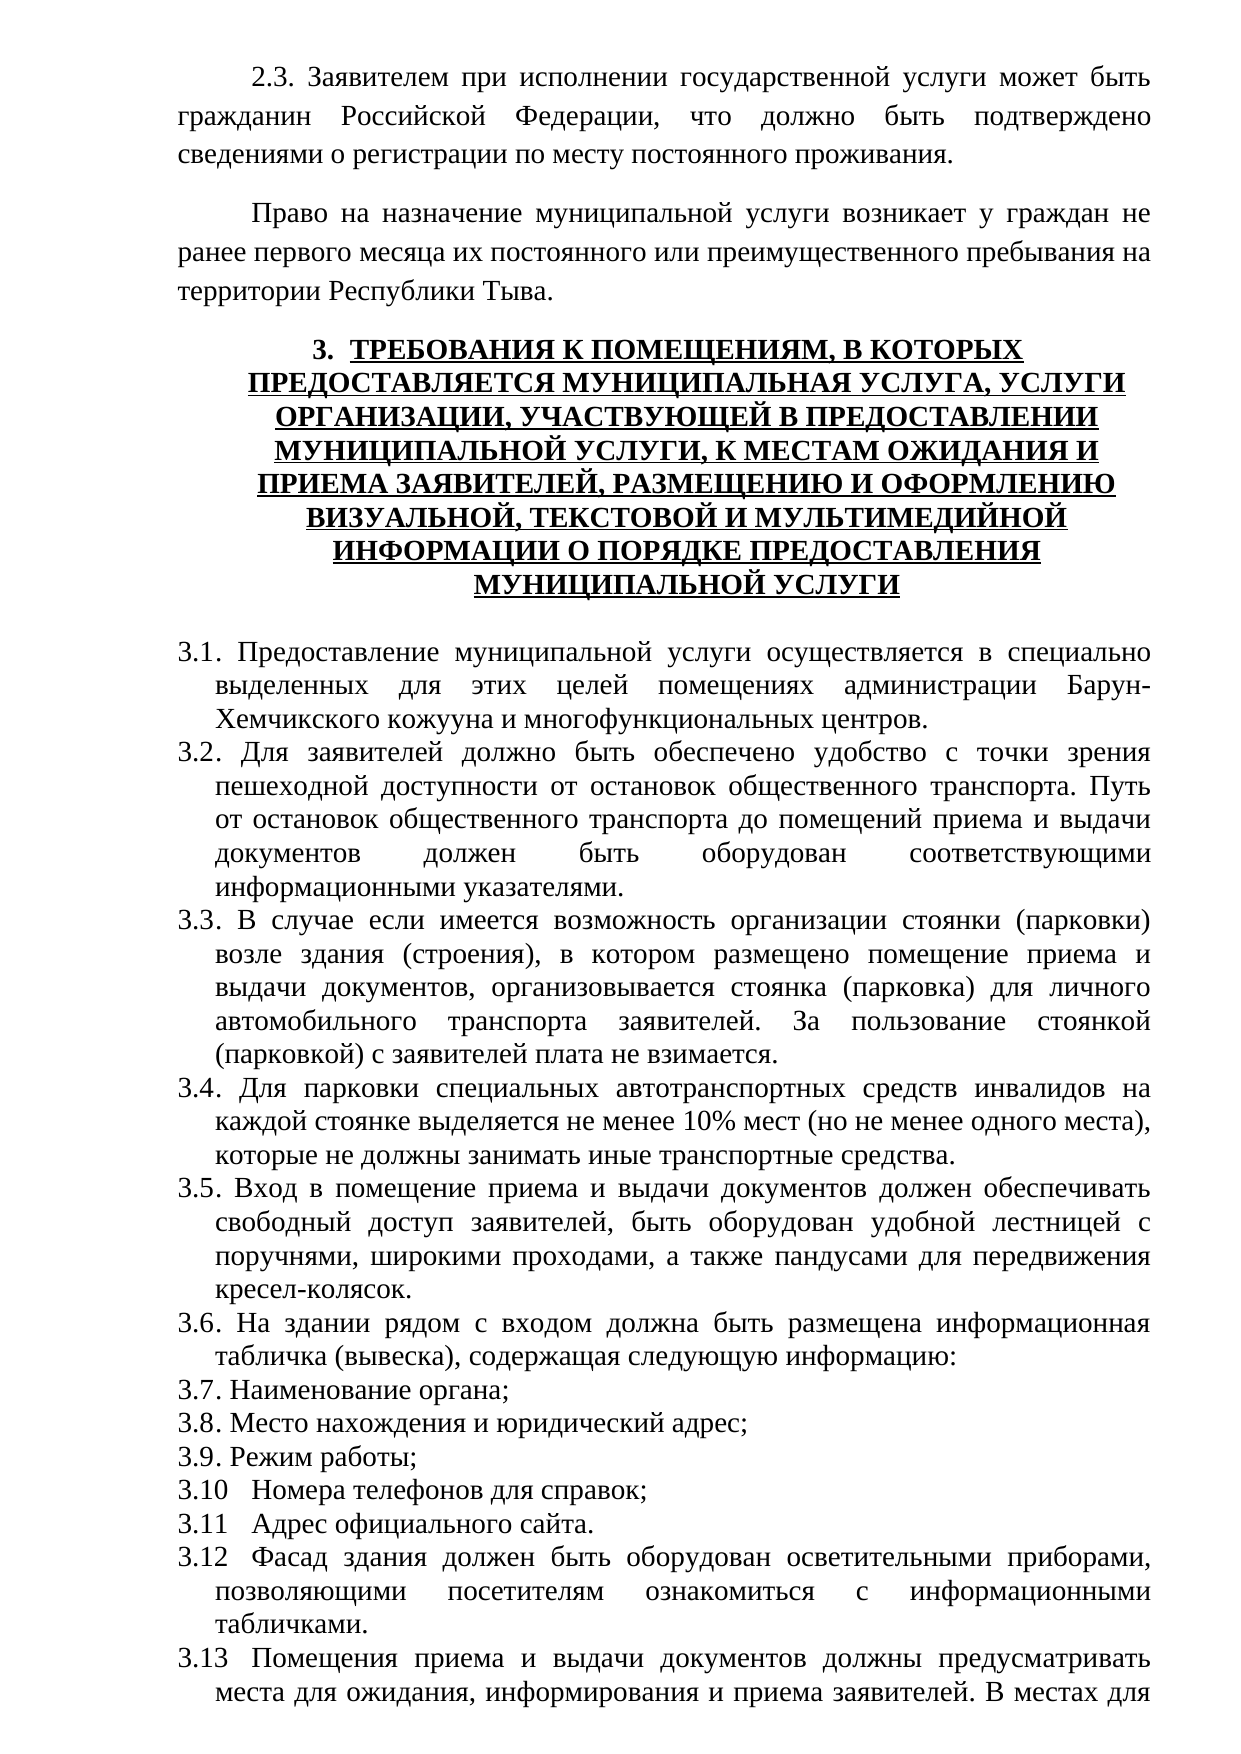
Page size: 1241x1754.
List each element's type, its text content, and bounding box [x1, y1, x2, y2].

list Фасад здания должен быть оборудован осветительными приборами, позволяющими посетителям ознакомиться с информационными табличками. [177, 1539, 1152, 1640]
text 2.3. Заявителем при исполнении государственной услуги может быть гражданин Российской Федерации, что должно быть подтверждено сведениями о регистрации по месту постоянного проживания. [177, 59, 1152, 170]
list Номера телефонов для справок; [177, 1472, 1152, 1506]
list Адрес официального сайта. [177, 1506, 1152, 1539]
list . Место нахождения и юридический адрес; [177, 1405, 1152, 1439]
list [177, 1640, 1152, 1707]
text Право на назначение муниципальной услуги возникает у граждан не ранее первого месяца их постоянного или преимущественного пребывания на территории Республики Тыва. [177, 196, 1152, 306]
list . Наименование органа; [177, 1372, 1152, 1405]
list . Для заявителей должно быть обеспечено удобство с точки зрения пешеходной доступности от остановок общественного транспорта. Путь от остановок общественного транспорта до помещений приема и выдачи документов должен быть оборудован соответствующими информационными указателями. [177, 734, 1152, 902]
list . Вход в помещение приема и выдачи документов должен обеспечивать свободный доступ заявителей, быть оборудован удобной лестницей с поручнями, широкими проходами, а также пандусами для передвижения кресел-колясок. [177, 1171, 1152, 1305]
list . Для парковки специальных автотранспортных средств инвалидов на каждой стоянке выделяется не менее 10% мест (но не менее одного места), которые не должны занимать иные транспортные средства. [177, 1070, 1152, 1171]
list ТРЕБОВАНИЯ К ПОМЕЩЕНИЯМ, В КОТОРЫХ ПРЕДОСТАВЛЯЕТСЯ МУНИЦИПАЛЬНАЯ УСЛУГА, УСЛУГИ ОРГАНИЗАЦИИ, УЧАСТВУЮЩЕЙ В ПРЕДОСТАВЛЕНИИ МУНИЦИПАЛЬНОЙ УСЛУГИ, К МЕСТАМ ОЖИДАНИЯ И ПРИЕМА ЗАЯВИТЕЛЕЙ, РАЗМЕЩЕНИЮ И ОФОРМЛЕНИЮ ВИЗУАЛЬНОЙ, ТЕКСТОВОЙ И МУЛЬТИМЕДИЙНОЙ ИНФОРМАЦИИ О ПОРЯДКЕ ПРЕДОСТАВЛЕНИЯ МУНИЦИПАЛЬНОЙ УСЛУГИ [184, 332, 1152, 600]
list . На здании рядом с входом должна быть размещена информационная табличка (вывеска), содержащая следующую информацию: [177, 1305, 1152, 1372]
list . Предоставление муниципальной услуги осуществляется в специально выделенных для этих целей помещениях администрации Барун-Хемчикского кожууна и многофункциональных центров. [177, 634, 1152, 734]
list . В случае если имеется возможность организации стоянки (парковки) возле здания (строения), в котором размещено помещение приема и выдачи документов, организовывается стоянка (парковка) для личного автомобильного транспорта заявителей. За пользование стоянкой (парковкой) с заявителей плата не взимается. [177, 902, 1152, 1070]
list . Режим работы; [177, 1439, 1152, 1472]
